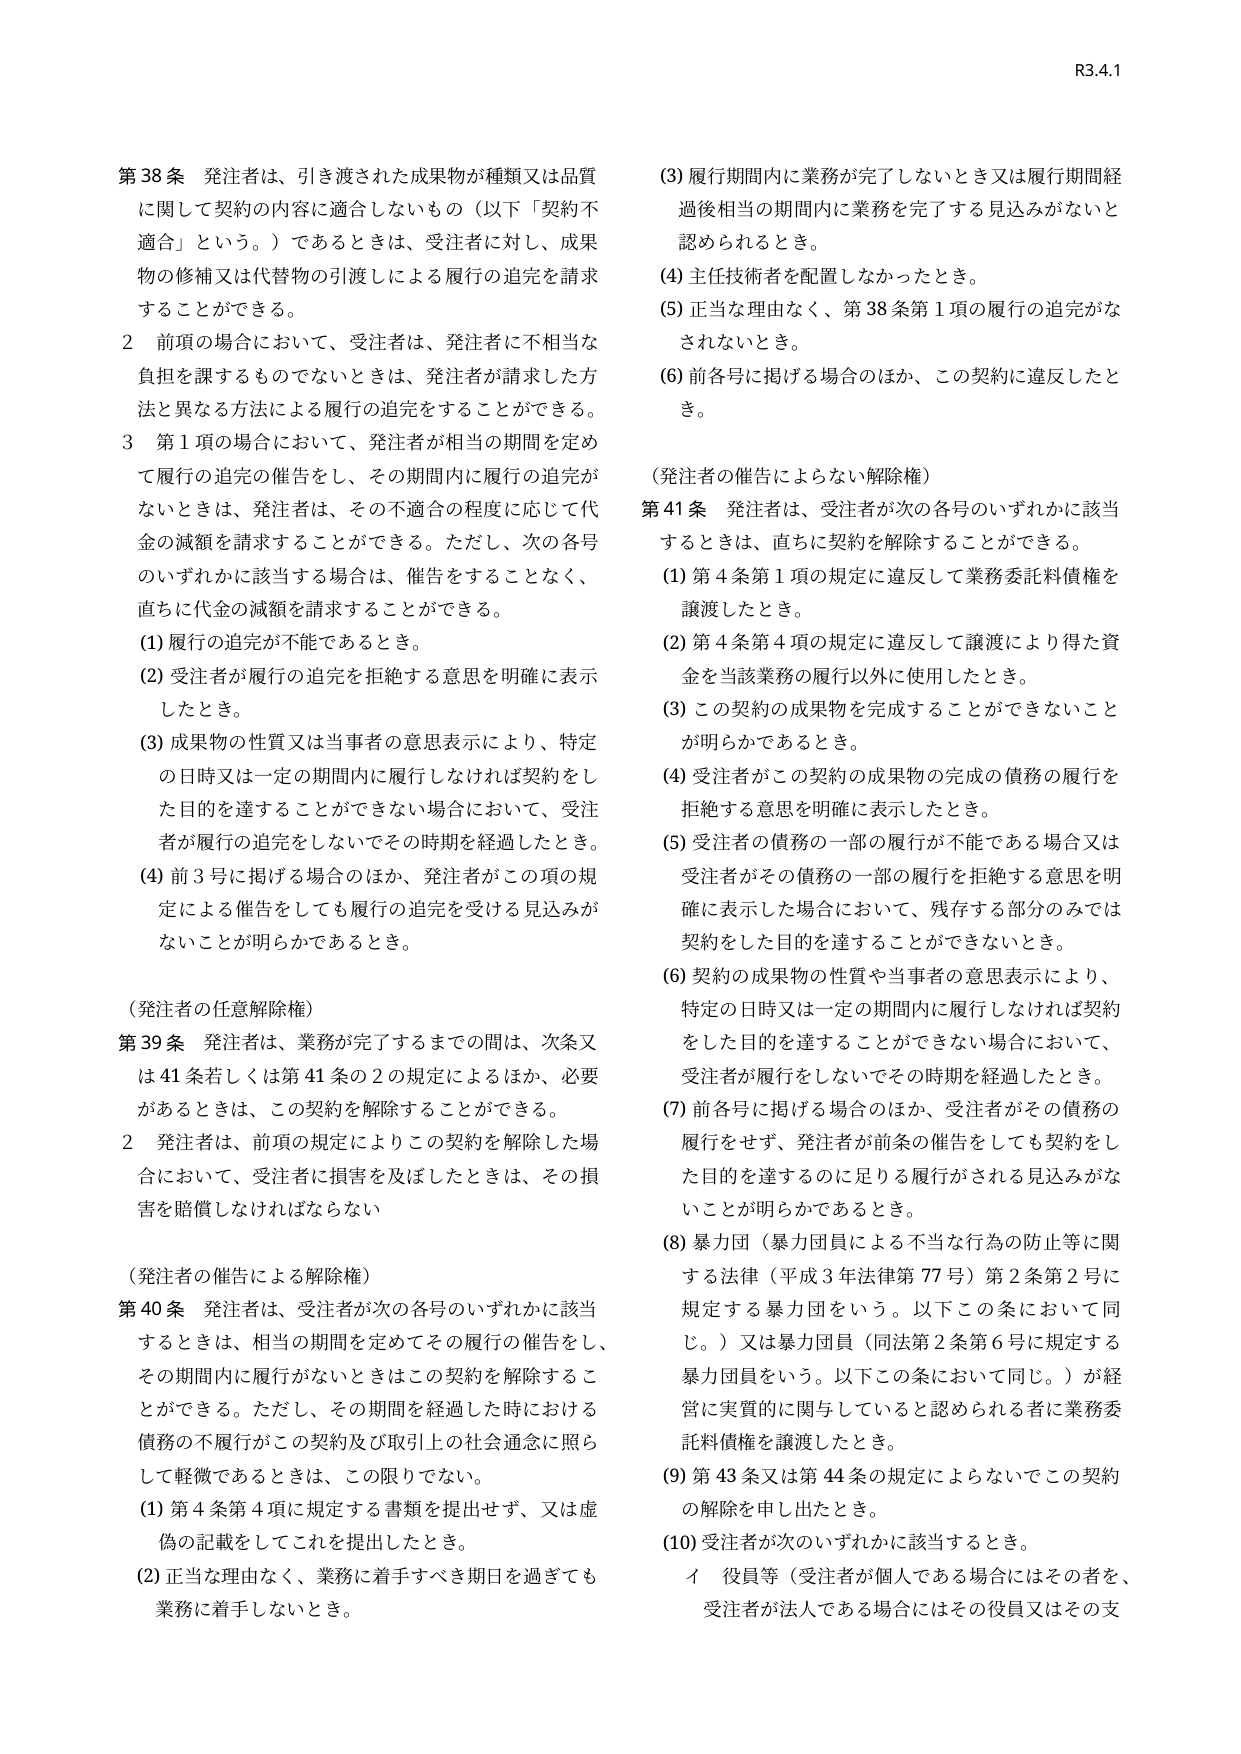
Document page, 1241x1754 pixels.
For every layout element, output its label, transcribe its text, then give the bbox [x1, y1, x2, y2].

text 第40条 発注者は、受注者が次の各号のいずれかに該当するときは、相当の期間を定めてその履行の催告をし、その期間内に履行がないときはこの契約を解除することができる。ただし、その期間を経過した時における債務の不履行がこの契約及び取引上の社会通念に照らして軽微であるときは、この限りでない。 [118, 1292, 599, 1492]
text (7) 前各号に掲げる場合のほか、受注者がその債務の履行をせず、発注者が前条の催告をしても契約をした目的を達するのに足りる履行がされる見込みがないことが明らかであるとき。 [663, 1092, 1122, 1225]
text (5) 正当な理由なく、第38条第１項の履行の追完がなされないとき。 [660, 292, 1122, 358]
text (4) 受注者がこの契約の成果物の完成の債務の履行を拒絶する意思を明確に表示したとき。 [663, 758, 1122, 825]
text 第41条 発注者は、受注者が次の各号のいずれかに該当するときは、直ちに契約を解除することができる。 [641, 492, 1122, 558]
text （発注者の催告によらない解除権） [641, 458, 1122, 492]
text (6) 前各号に掲げる場合のほか、この契約に違反したとき。 [660, 358, 1122, 425]
text (1) 第４条第４項に規定する書類を提出せず、又は虚偽の記載をしてこれを提出したとき。 [140, 1492, 599, 1558]
text 第39条 発注者は、業務が完了するまでの間は、次条又は41条若しくは第41条の２の規定によるほか、必要があるときは、この契約を解除することができる。 [118, 1025, 599, 1125]
text (2) 受注者が履行の追完を拒絶する意思を明確に表示したとき。 [140, 658, 599, 725]
text (2) 正当な理由なく、業務に着手すべき期日を過ぎても業務に着手しないとき。 [137, 1558, 599, 1625]
text (2) 第４条第４項の規定に違反して譲渡により得た資金を当該業務の履行以外に使用したとき。 [663, 625, 1122, 692]
text （発注者の任意解除権） [118, 992, 599, 1025]
text (3) 成果物の性質又は当事者の意思表示により、特定の日時又は一定の期間内に履行しなければ契約をした目的を達することができない場合において、受注者が履行の追完をしないでその時期を経過したとき。 [140, 725, 599, 858]
text ３ 第１項の場合において、発注者が相当の期間を定めて履行の追完の催告をし、その期間内に履行の追完がないときは、発注者は、その不適合の程度に応じて代金の減額を請求することができる。ただし、次の各号のいずれかに該当する場合は、催告をすることなく、直ちに代金の減額を請求することができる。 [118, 425, 599, 625]
text (4) 前３号に掲げる場合のほか、発注者がこの項の規定による催告をしても履行の追完を受ける見込みがないことが明らかであるとき。 [140, 858, 599, 958]
text (1) 履行の追完が不能であるとき。 [140, 625, 599, 658]
text （発注者の催告による解除権） [118, 1258, 599, 1292]
text (1) 第４条第１項の規定に違反して業務委託料債権を譲渡したとき。 [663, 558, 1122, 625]
text ２ 前項の場合において、受注者は、発注者に不相当な負担を課するものでないときは、発注者が請求した方法と異なる方法による履行の追完をすることができる。 [118, 325, 599, 425]
text (3) 履行期間内に業務が完了しないとき又は履行期間経過後相当の期間内に業務を完了する見込みがないと認められるとき。 [660, 158, 1122, 258]
text (3) この契約の成果物を完成することができないことが明らかであるとき。 [663, 692, 1122, 758]
text イ 役員等（受注者が個人である場合にはその者を、受注者が法人である場合にはその役員又はその支店若しくは常時建設コンサルタント業務等の契約を締結する事務所の代表者をいう。以下この号において同じ。）が暴力団員であると認められるとき。 [684, 1558, 1122, 1625]
text (5) 受注者の債務の一部の履行が不能である場合又は受注者がその債務の一部の履行を拒絶する意思を明確に表示した場合において、残存する部分のみでは契約をした目的を達することができないとき。 [663, 825, 1122, 958]
text ２ 発注者は、前項の規定によりこの契約を解除した場合において、受注者に損害を及ぼしたときは、その損害を賠償しなければならない [118, 1125, 599, 1225]
text (8) 暴力団（暴力団員による不当な行為の防止等に関する法律（平成３年法律第77号）第２条第２号に規定する暴力団をいう。以下この条において同じ。）又は暴力団員（同法第２条第６号に規定する暴力団員をいう。以下この条において同じ。）が経営に実質的に関与していると認められる者に業務委託料債権を譲渡したとき。 [663, 1225, 1122, 1458]
text (6) 契約の成果物の性質や当事者の意思表示により、特定の日時又は一定の期間内に履行しなければ契約をした目的を達することができない場合において、受注者が履行をしないでその時期を経過したとき。 [663, 958, 1122, 1092]
text (4) 主任技術者を配置しなかったとき。 [660, 258, 1122, 292]
text (10) 受注者が次のいずれかに該当するとき。 [663, 1525, 1122, 1558]
text (9) 第43条又は第44条の規定によらないでこの契約の解除を申し出たとき。 [663, 1458, 1122, 1525]
text 第38条 発注者は、引き渡された成果物が種類又は品質に関して契約の内容に適合しないもの（以下「契約不適合」という。）であるときは、受注者に対し、成果物の修補又は代替物の引渡しによる履行の追完を請求することができる。 [118, 158, 599, 325]
